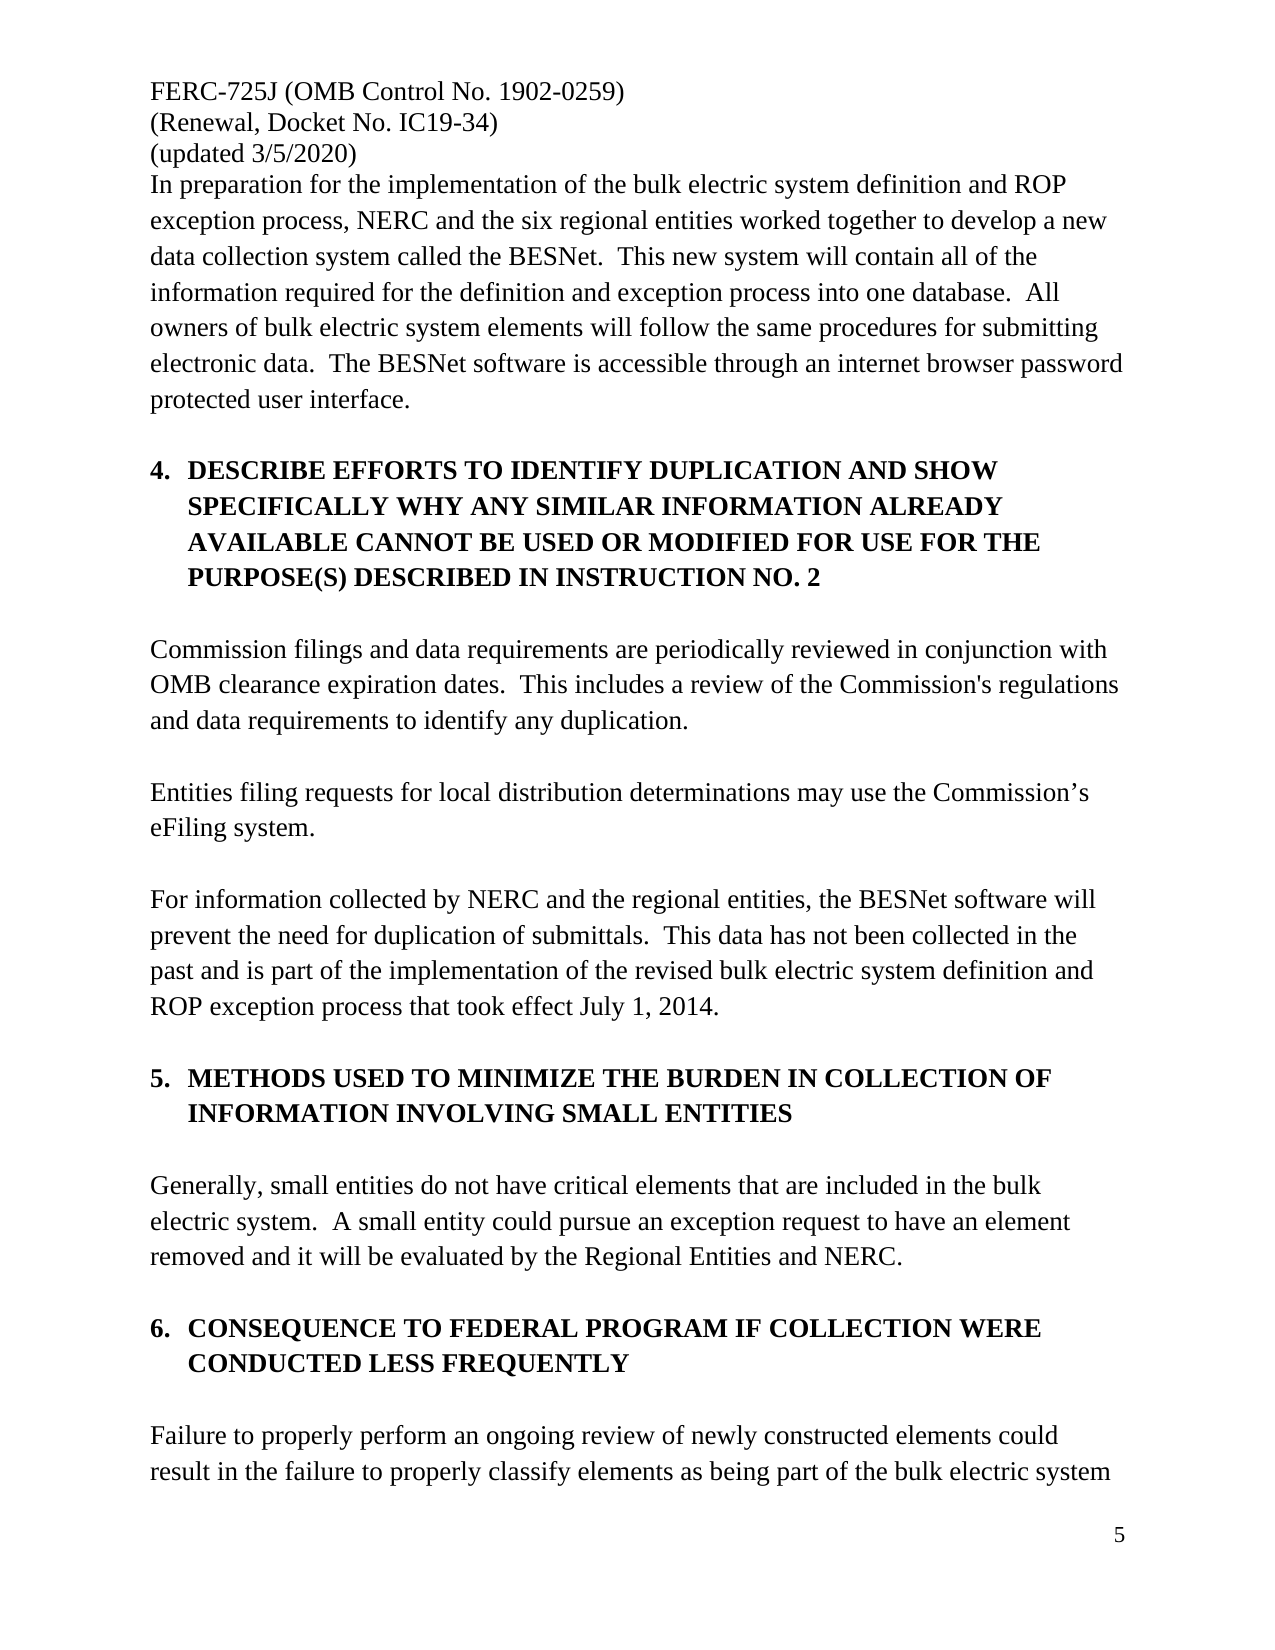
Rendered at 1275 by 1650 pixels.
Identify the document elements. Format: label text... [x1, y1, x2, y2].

list DESCRIBE EFFORTS TO IDENTIFY DUPLICATION AND SHOW SPECIFICALLY WHY ANY SIMILAR INFORMATION ALREADY AVAILABLE CANNOT BE USED OR MODIFIED FOR USE FOR THE PURPOSE(S) DESCRIBED IN INSTRUCTION NO. 2 [150, 454, 1125, 593]
text For information collected by NERC and the regional entities, the BESNet software will prevent the need for duplication of submittals. This data has not been collected in the past and is part of the implementation of the revised bulk electric system definition and ROP exception process that took effect July 1, 2014. [150, 883, 1125, 1021]
list METHODS USED TO MINIMIZE THE BURDEN IN COLLECTION OF INFORMATION INVOLVING SMALL ENTITIES [150, 1062, 1125, 1128]
list CONSEQUENCE TO FEDERAL PROGRAM IF COLLECTION WERE CONDUCTED LESS FREQUENTLY [150, 1312, 1125, 1379]
text Commission filings and data requirements are periodically reviewed in conjunction with OMB clearance expiration dates. This includes a review of the Commission's regulations and data requirements to identify any duplication. [150, 633, 1125, 736]
text In preparation for the implementation of the bulk electric system definition and ROP exception process, NERC and the six regional entities worked together to develop a new data collection system called the BESNet. This new system will contain all of the information required for the definition and exception process into one database. All owners of bulk electric system elements will follow the same procedures for submitting electronic data. The BESNet software is accessible through an internet browser password protected user interface. [150, 168, 1125, 414]
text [150, 1419, 1125, 1486]
text Generally, small entities do not have critical elements that are included in the bulk electric system. A small entity could pursue an exception request to have an element removed and it will be evaluated by the Regional Entities and NERC. [150, 1169, 1125, 1271]
text Entities filing requests for local distribution determinations may use the Commission’s eFiling system. [150, 776, 1125, 843]
